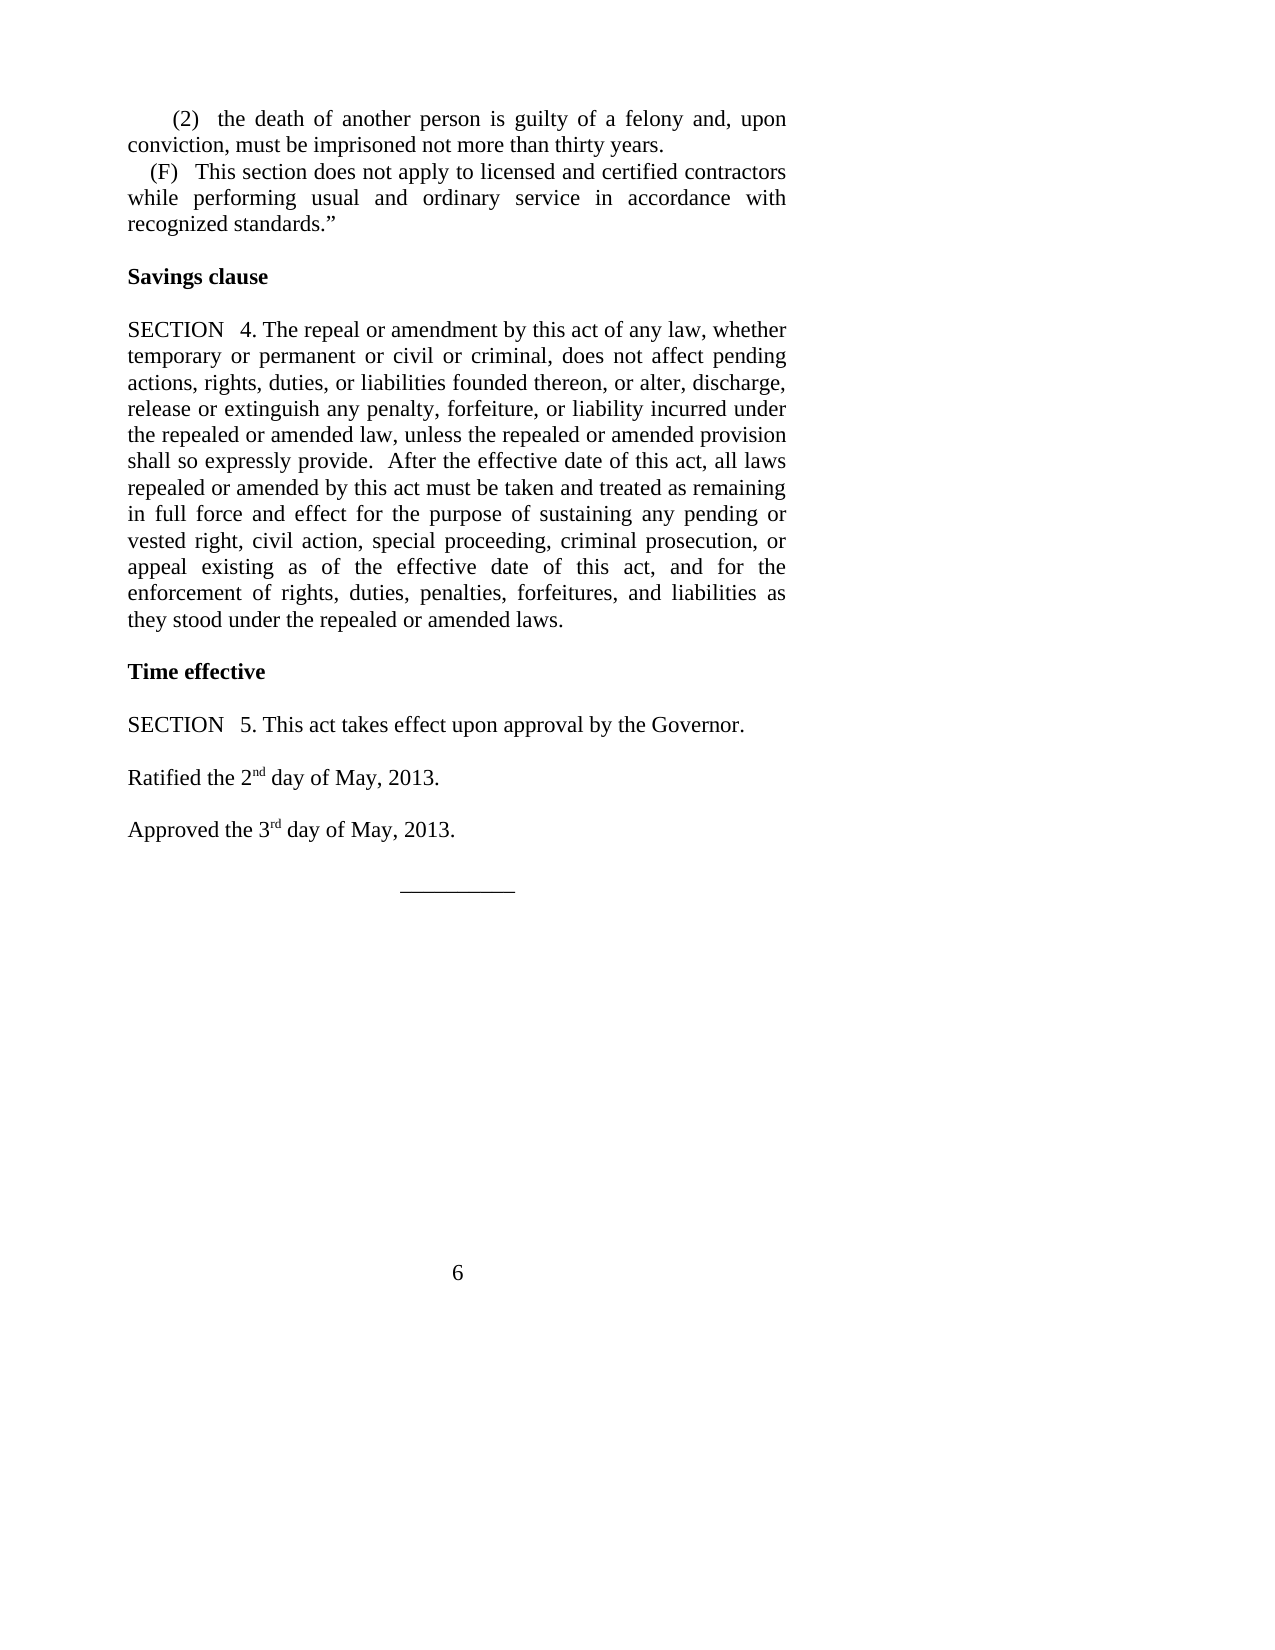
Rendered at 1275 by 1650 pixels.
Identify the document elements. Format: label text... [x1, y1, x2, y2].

text (F) This section does not apply to licensed and certified contractors while performing usual and ordinary service in accordance with recognized standards.” [127, 158, 787, 237]
text Ratified the 2nd day of May, 2013. [127, 764, 787, 790]
text SECTION 4. The repeal or amendment by this act of any law, whether temporary or permanent or civil or criminal, does not affect pending actions, rights, duties, or liabilities founded thereon, or alter, discharge, release or extinguish any penalty, forfeiture, or liability incurred under the repealed or amended law, unless the repealed or amended provision shall so expressly provide. After the effective date of this act, all laws repealed or amended by this act must be taken and treated as remaining in full force and effect for the purpose of sustaining any pending or vested right, civil action, special proceeding, criminal prosecution, or appeal existing as of the effective date of this act, and for the enforcement of rights, duties, penalties, forfeitures, and liabilities as they stood under the repealed or amended laws. [127, 316, 787, 632]
text __________ [127, 869, 787, 896]
text Approved the 3rd day of May, 2013. [127, 817, 787, 843]
text Savings clause [127, 263, 787, 289]
text (2) the death of another person is guilty of a felony and, upon conviction, must be imprisoned not more than thirty years. [127, 105, 787, 158]
text Time effective [127, 658, 787, 685]
text SECTION 5. This act takes effect upon approval by the Governor. [127, 711, 787, 737]
